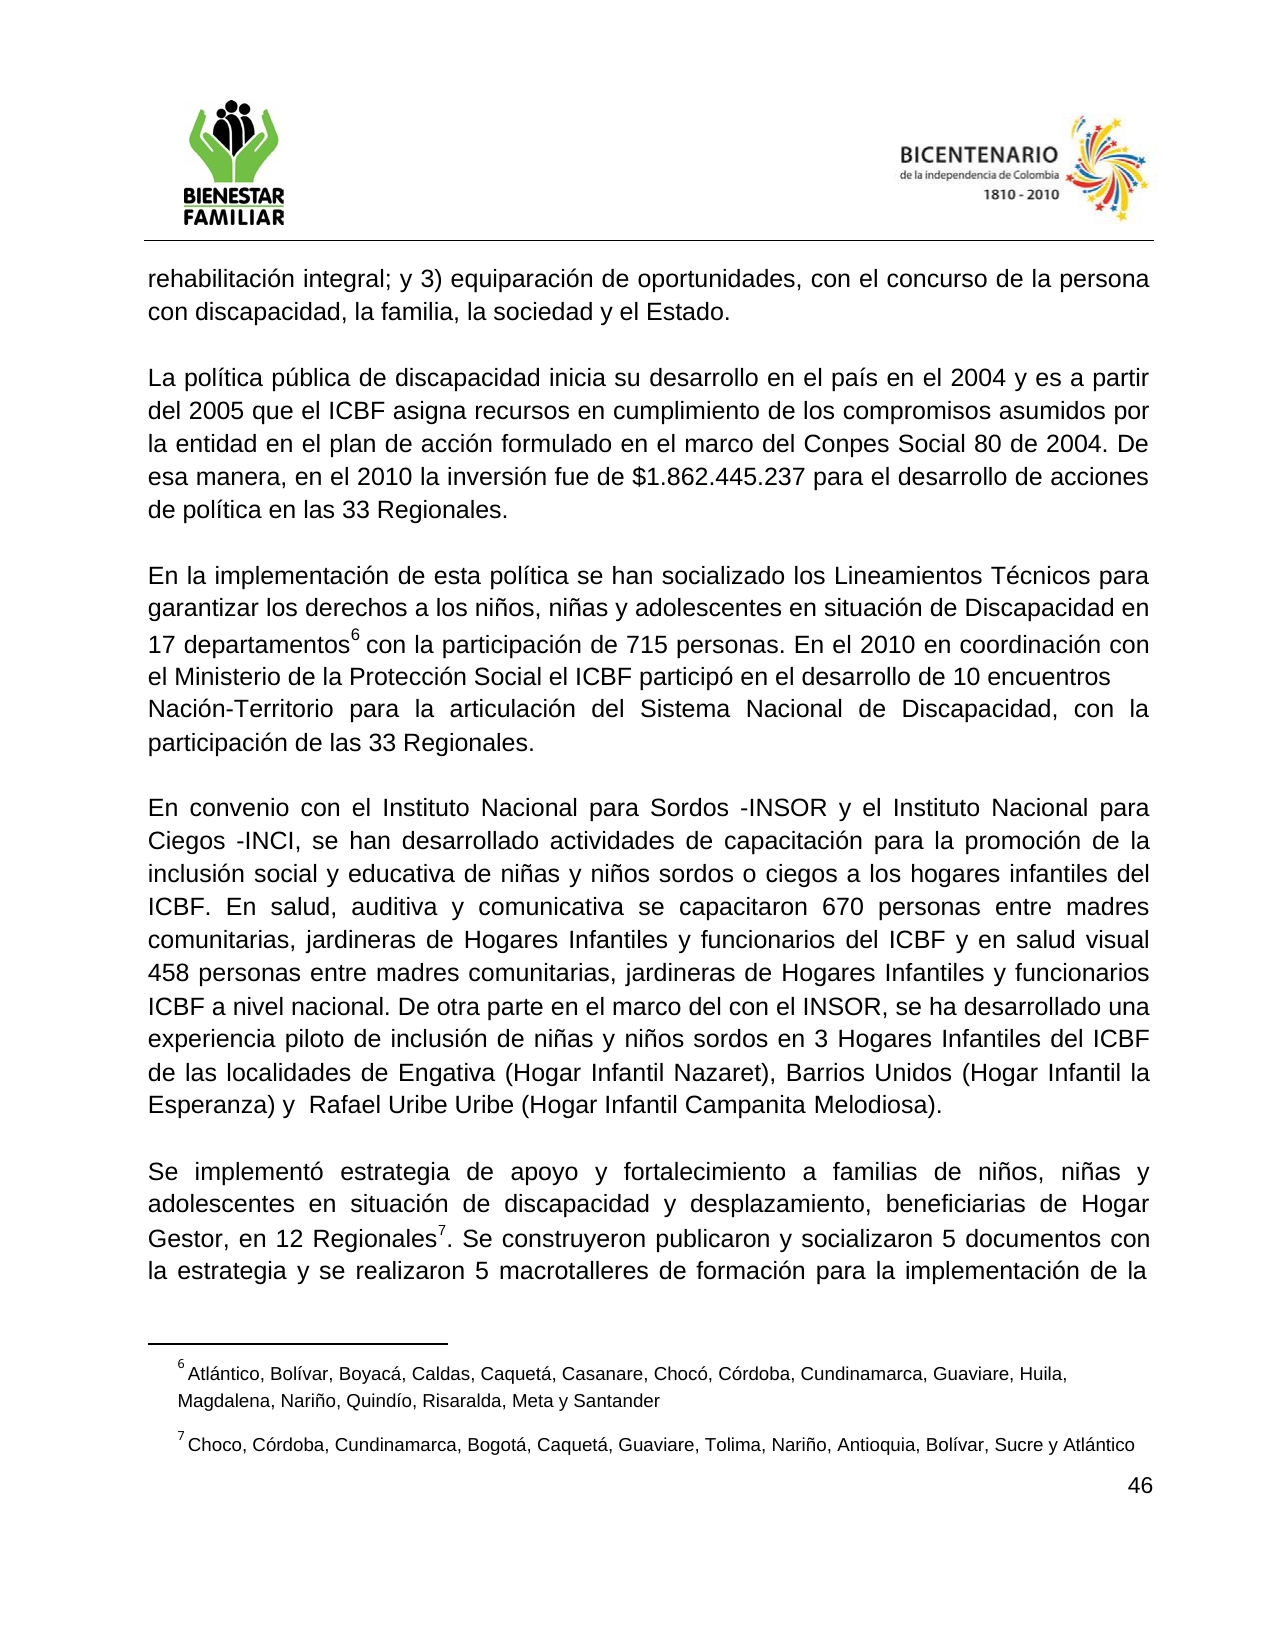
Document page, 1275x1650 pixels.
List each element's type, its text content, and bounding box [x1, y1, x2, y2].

picture [184, 100, 284, 225]
text rehabilitación integral; y 3) equiparación de oportunidades, con el concurso de la persona con discapacidad, la familia, la sociedad y el Estado. [148, 264, 1151, 326]
text 6 Atlántico, Bolívar, Boyacá, Caldas, Caquetá, Casanare, Chocó, Córdoba, Cundinamarca, Guaviare, Huila, Magdalena, Nariño, Quindío, Risaralda, Meta y Santander [177, 1342, 1162, 1412]
text Se implementó estrategia de apoyo y fortalecimiento a familias de niños, niñas y adolescentes en situación de discapacidad y desplazamiento, beneficiarias de Hogar Gestor, en 12 Regionales7. Se construyeron publicaron y socializaron 5 documentos con la estrategia y se realizaron 5 macrotalleres de formación para la implementación de la [148, 1157, 1151, 1285]
picture [885, 113, 1158, 224]
text En convenio con el Instituto Nacional para Sordos -INSOR y el Instituto Nacional para Ciegos -INCI, se han desarrollado actividades de capacitación para la promoción de la inclusión social y educativa de niñas y niños sordos o ciegos a los hogares infantiles del ICBF. En salud, auditiva y comunicativa se capacitaron 670 personas entre madres comunitarias, jardineras de Hogares Infantiles y funcionarios del ICBF y en salud visual 458 personas entre madres comunitarias, jardineras de Hogares Infantiles y funcionarios ICBF a nivel nacional. De otra parte en el marco del con el INSOR, se ha desarrollado una experiencia piloto de inclusión de niñas y niños sordos en 3 Hogares Infantiles del ICBF de las localidades de Engativa (Hogar Infantil Nazaret), Barrios Unidos (Hogar Infantil la Esperanza) y Rafael Uribe Uribe (Hogar Infantil Campanita Melodiosa). [148, 793, 1152, 1119]
text 7 Choco, Córdoba, Cundinamarca, Bogotá, Caquetá, Guaviare, Tolima, Nariño, Antioquia, Bolívar, Sucre y Atlántico [177, 1427, 1162, 1456]
text La política pública de discapacidad inicia su desarrollo en el país en el 2004 y es a partir del 2005 que el ICBF asigna recursos en cumplimiento de los compromisos asumidos por la entidad en el plan de acción formulado en el marco del Conpes Social 80 de 2004. De esa manera, en el 2010 la inversión fue de $1.862.445.237 para el desarrollo de acciones de política en las 33 Regionales. [148, 363, 1152, 524]
text En la implementación de esta política se han socializado los Lineamientos Técnicos para garantizar los derechos a los niños, niñas y adolescentes en situación de Discapacidad en 17 departamentos6 con la participación de 715 personas. En el 2010 en coordinación con el Ministerio de la Protección Social el ICBF participó en el desarrollo de 10 encuentros [148, 561, 1151, 691]
text Nación-Territorio para la articulación del Sistema Nacional de Discapacidad, con la participación de las 33 Regionales. [148, 694, 1151, 756]
